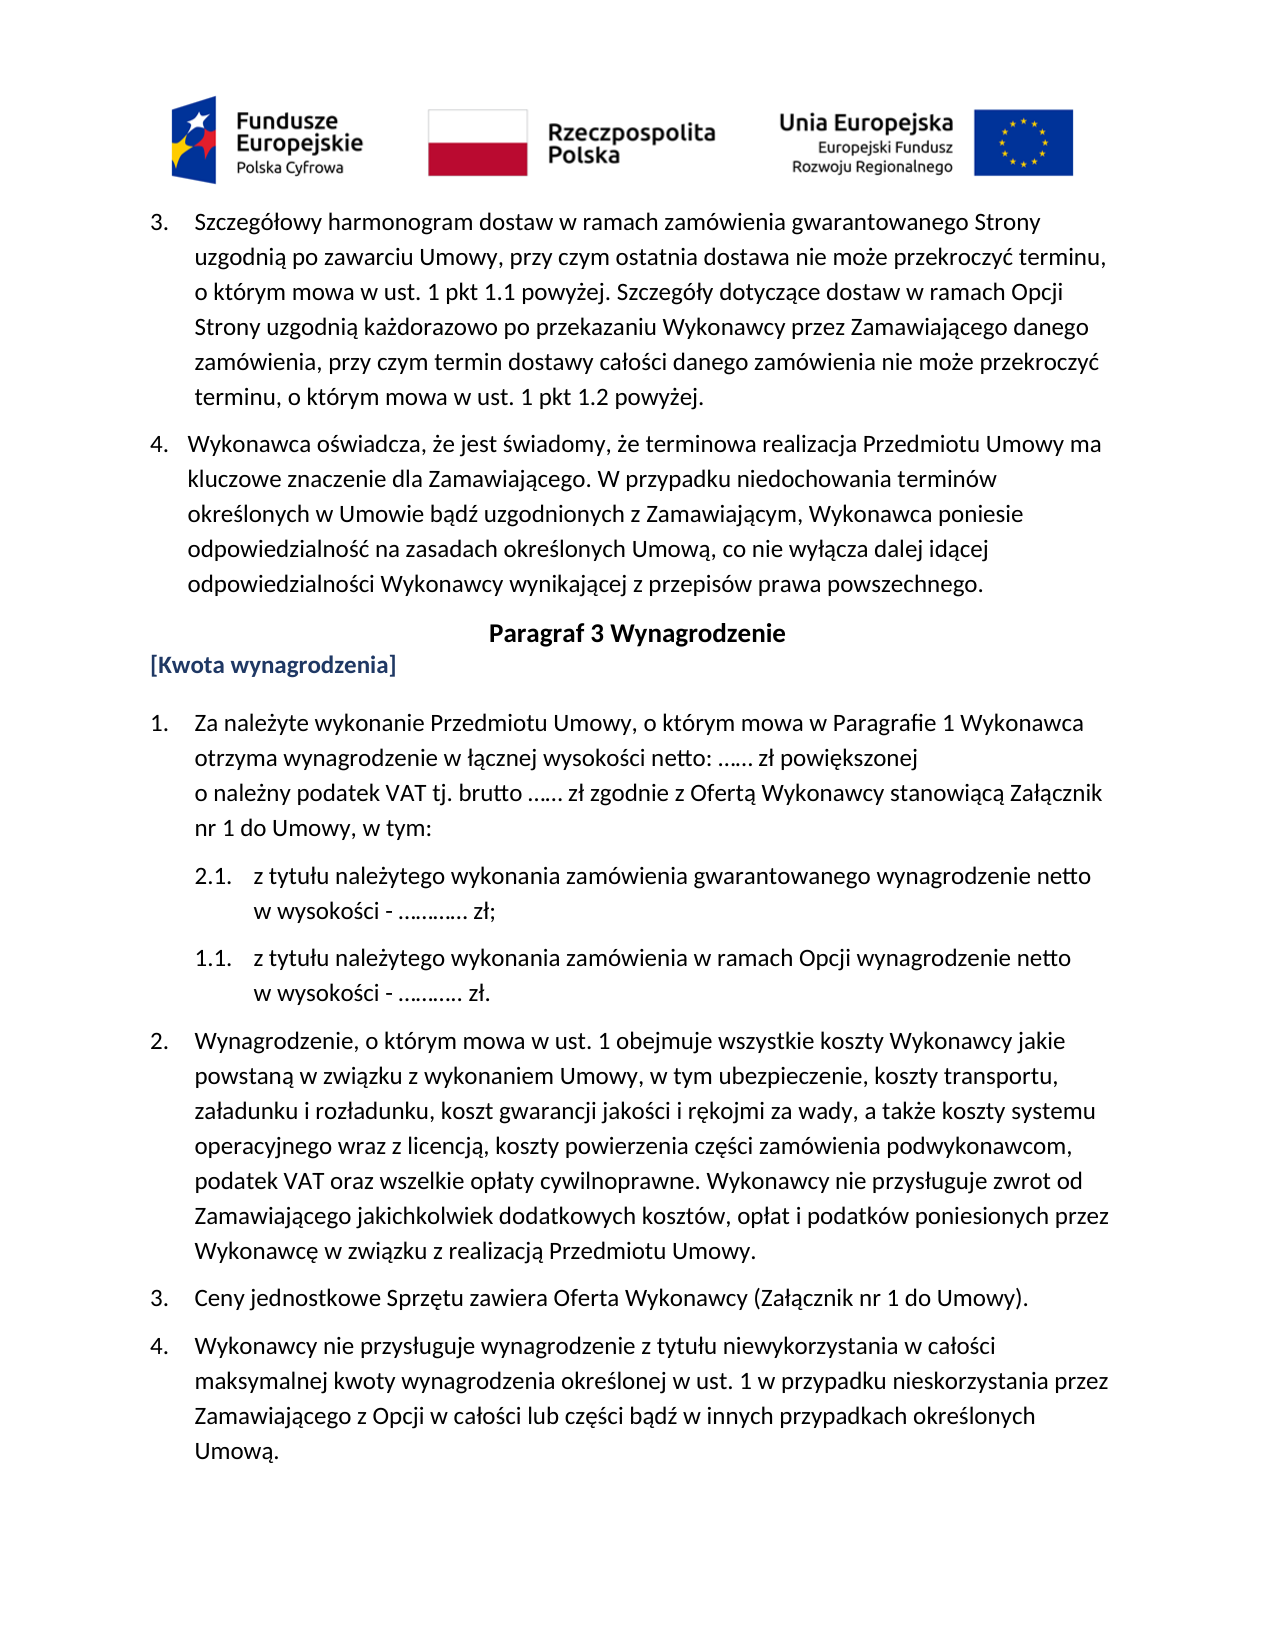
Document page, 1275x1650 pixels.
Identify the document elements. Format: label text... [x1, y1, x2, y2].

list Wykonawcy nie przysługuje wynagrodzenie z tytułu niewykorzystania w całości maksymalnej kwoty wynagrodzenia określonej w ust. 1 w przypadku nieskorzystania przez Zamawiającego z Opcji w całości lub części bądź w innych przypadkach określonych Umową. [150, 1330, 1125, 1465]
list z tytułu należytego wykonania zamówienia gwarantowanego wynagrodzenie netto w wysokości - ………… zł; [194, 860, 1125, 925]
list Wynagrodzenie, o którym mowa w ust. 1 obejmuje wszystkie koszty Wykonawcy jakie powstaną w związku z wykonaniem Umowy, w tym ubezpieczenie, koszty transportu, załadunku i rozładunku, koszt gwarancji jakości i rękojmi za wady, a także koszty systemu operacyjnego wraz z licencją, koszty powierzenia części zamówienia podwykonawcom, podatek VAT oraz wszelkie opłaty cywilnoprawne. Wykonawcy nie przysługuje zwrot od Zamawiającego jakichkolwiek dodatkowych kosztów, opłat i podatków poniesionych przez Wykonawcę w związku z realizacją Przedmiotu Umowy. [150, 1025, 1125, 1265]
list Wykonawca oświadcza, że jest świadomy, że terminowa realizacja Przedmiotu Umowy ma kluczowe znaczenie dla Zamawiającego. W przypadku niedochowania terminów określonych w Umowie bądź uzgodnionych z Zamawiającym, Wykonawca poniesie odpowiedzialność na zasadach określonych Umową, co nie wyłącza dalej idącej odpowiedzialności Wykonawcy wynikającej z przepisów prawa powszechnego. [150, 428, 1125, 599]
picture [150, 75, 1094, 206]
list Za należyte wykonanie Przedmiotu Umowy, o którym mowa w Paragrafie 1 Wykonawca otrzyma wynagrodzenie w łącznej wysokości netto: …… zł powiększonej o należny podatek VAT tj. brutto …… zł zgodnie z Ofertą Wykonawcy stanowiącą Załącznik nr 1 do Umowy, w tym: [150, 707, 1125, 843]
list z tytułu należytego wykonania zamówienia w ramach Opcji wynagrodzenie netto w wysokości - ……….. zł. [194, 942, 1125, 1008]
list Ceny jednostkowe Sprzętu zawiera Oferta Wykonawcy (Załącznik nr 1 do Umowy). [150, 1282, 1125, 1313]
subtitle [Kwota wynagrodzenia] [150, 649, 1125, 679]
list Szczegółowy harmonogram dostaw w ramach zamówienia gwarantowanego Strony uzgodnią po zawarciu Umowy, przy czym ostatnia dostawa nie może przekroczyć terminu, o którym mowa w ust. 1 pkt 1.1 powyżej. Szczegóły dotyczące dostaw w ramach Opcji Strony uzgodnią każdorazowo po przekazaniu Wykonawcy przez Zamawiającego danego zamówienia, przy czym termin dostawy całości danego zamówienia nie może przekroczyć terminu, o którym mowa w ust. 1 pkt 1.2 powyżej. [150, 206, 1125, 412]
subtitle Paragraf 3 Wynagrodzenie [150, 616, 1125, 649]
